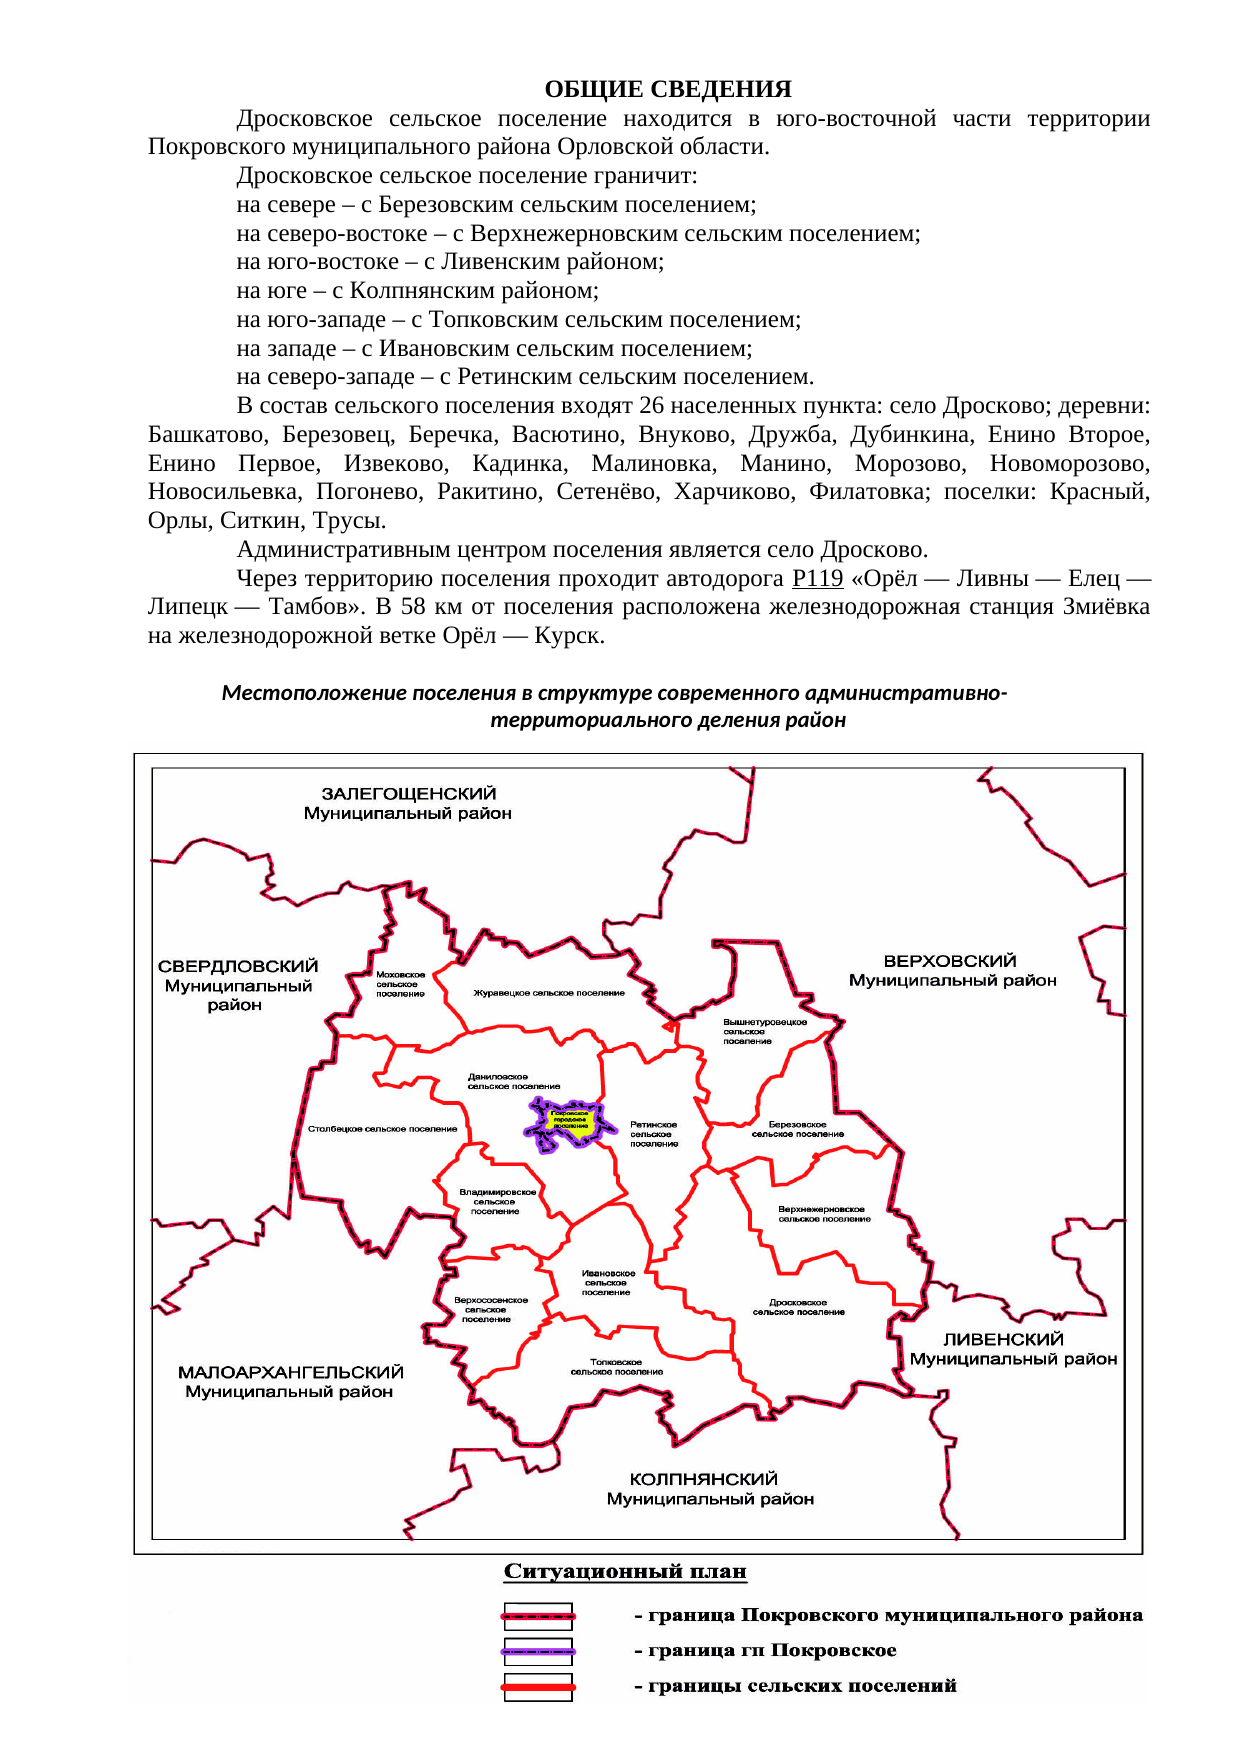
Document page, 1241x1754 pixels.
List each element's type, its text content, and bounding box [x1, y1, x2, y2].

text на северо-западе – с Ретинским сельским поселением. [148, 361, 1152, 390]
text на северо-востоке – с Верхнежерновским сельским поселением; [148, 218, 1152, 246]
text Административным центром поселения является село Дросково. [148, 534, 1152, 563]
picture [126, 742, 1149, 1705]
text на юго-востоке – с Ливенским районом; [148, 246, 1152, 275]
text на юге – с Колпнянским районом; [148, 275, 1152, 304]
text на севере – с Березовским сельским поселением; [148, 189, 1152, 218]
text территориального деления район [148, 706, 1152, 734]
text Дросковское сельское поселение находится в юго-восточной части территории Покровского муниципального района Орловской области. [148, 103, 1152, 160]
text ОБЩИЕ СВЕДЕНИЯ [148, 74, 1152, 103]
text на юго-западе – с Топковским сельским поселением; [148, 304, 1152, 333]
text на западе – с Ивановским сельским поселением; [148, 333, 1152, 361]
text Дросковское сельское поселение граничит: [148, 160, 1152, 189]
text Местоположение поселения в структуре современного административно- [148, 678, 1152, 706]
text В состав сельского поселения входят 26 населенных пункта: село Дросково; деревни: Башкатово, Березовец, Беречка, Васютино, Внуково, Дружба, Дубинкина, Енино Второе, Енино Первое, Извеково, Кадинка, Малиновка, Манино, Морозово, Новоморозово, Новосильевка, Погонево, Ракитино, Сетенёво, Харчиково, Филатовка; поселки: Красный, Орлы, Ситкин, Трусы. [148, 390, 1152, 534]
text Через территорию поселения проходит автодорога Р119 «Орёл — Ливны — Елец — Липецк — Тамбов». В 58 км от поселения расположена железнодорожная станция Змиёвка на железнодорожной ветке Орёл — Курск. [148, 563, 1152, 649]
